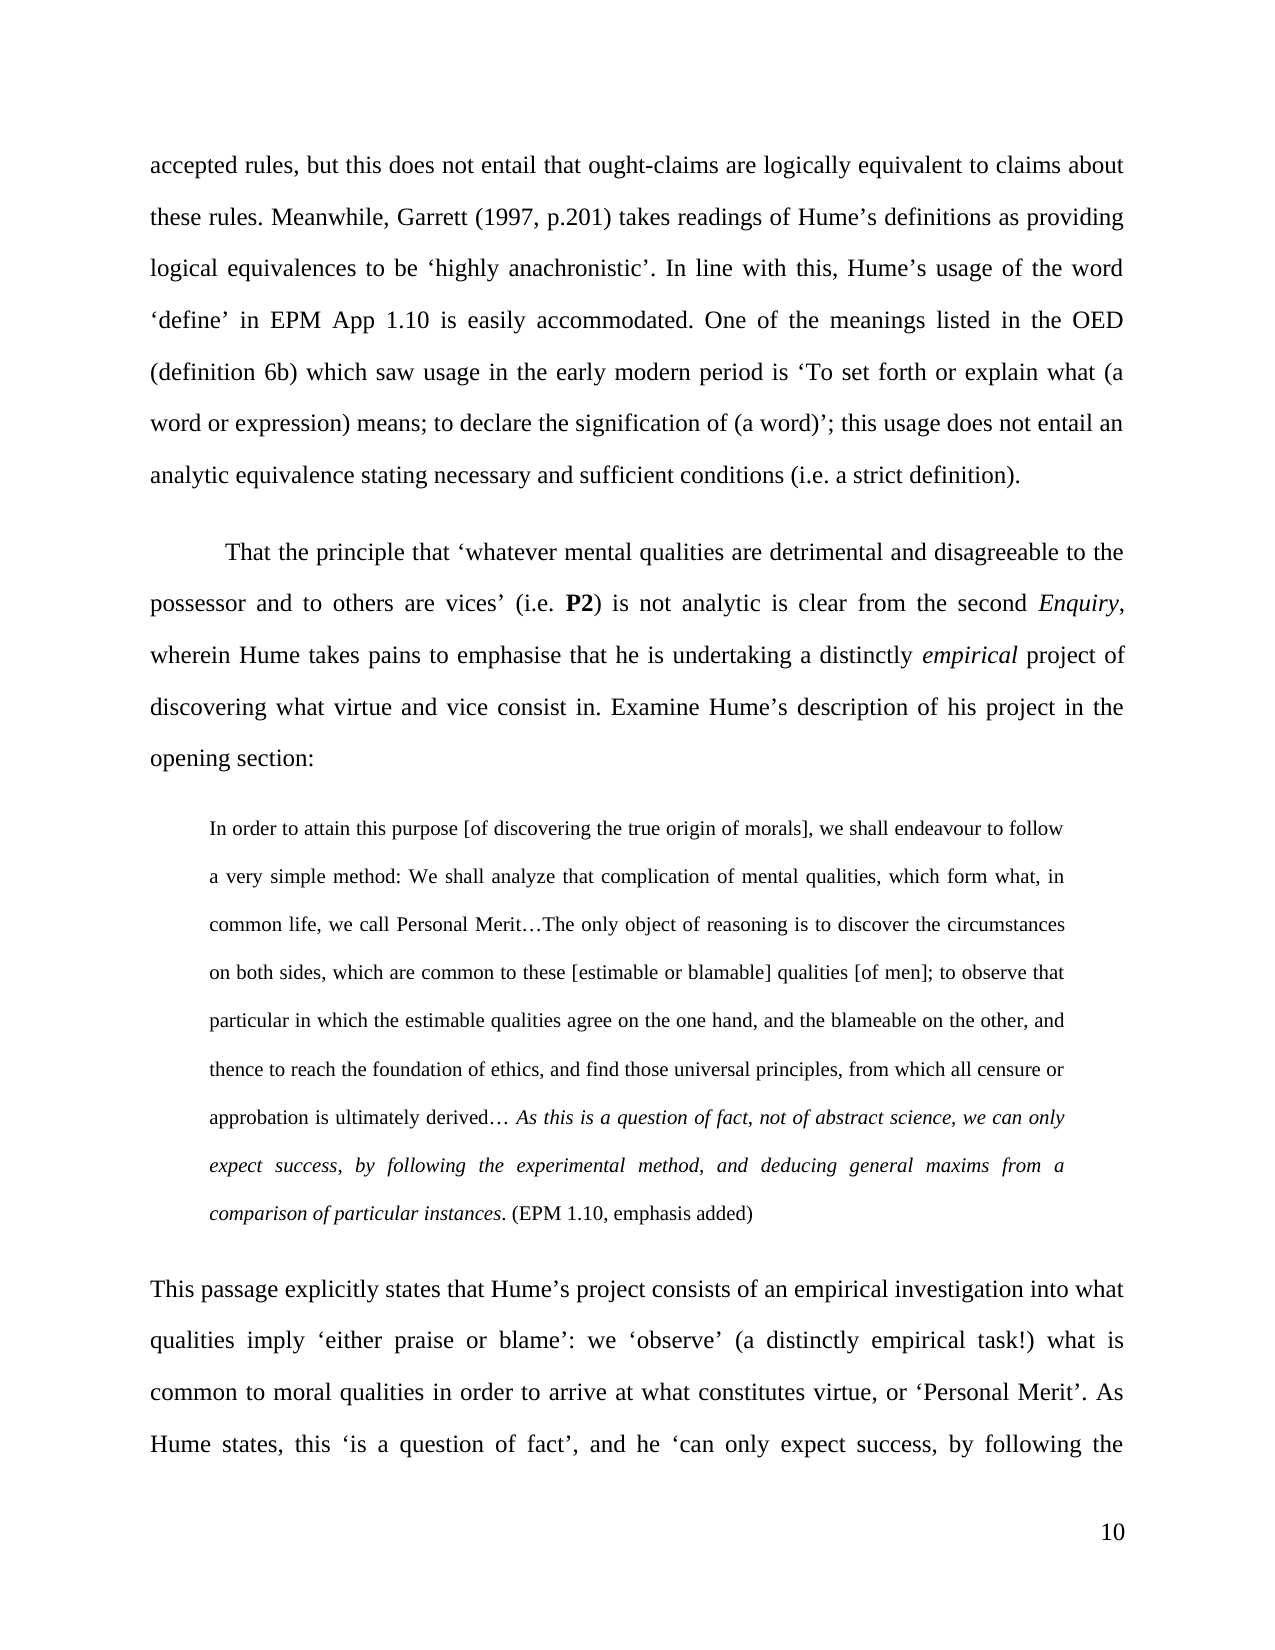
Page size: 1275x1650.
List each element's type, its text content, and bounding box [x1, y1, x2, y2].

text In order to attain this purpose [of discovering the true origin of morals], we shall endeavour to follow a very simple method: We shall analyze that complication of mental qualities, which form what, in common life, we call Personal Merit…The only object of reasoning is to discover the circumstances on both sides, which are common to these [estimable or blamable] qualities [of men]; to observe that particular in which the estimable qualities agree on the one hand, and the blameable on the other, and thence to reach the foundation of ethics, and find those universal principles, from which all censure or approbation is ultimately derived… As this is a question of fact, not of abstract science, we can only expect success, by following the experimental method, and deducing general maxims from a comparison of particular instances. (EPM 1.10, emphasis added) [209, 816, 1066, 1225]
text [150, 1274, 1125, 1458]
text That the principle that ‘whatever mental qualities are detrimental and disagreeable to the possessor and to others are vices’ (i.e. P2) is not analytic is clear from the second Enquiry, wherein Hume takes pains to emphasise that he is undertaking a distinctly empirical project of discovering what virtue and vice consist in. Examine Hume’s description of his project in the opening section: [150, 537, 1125, 772]
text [150, 150, 1125, 489]
